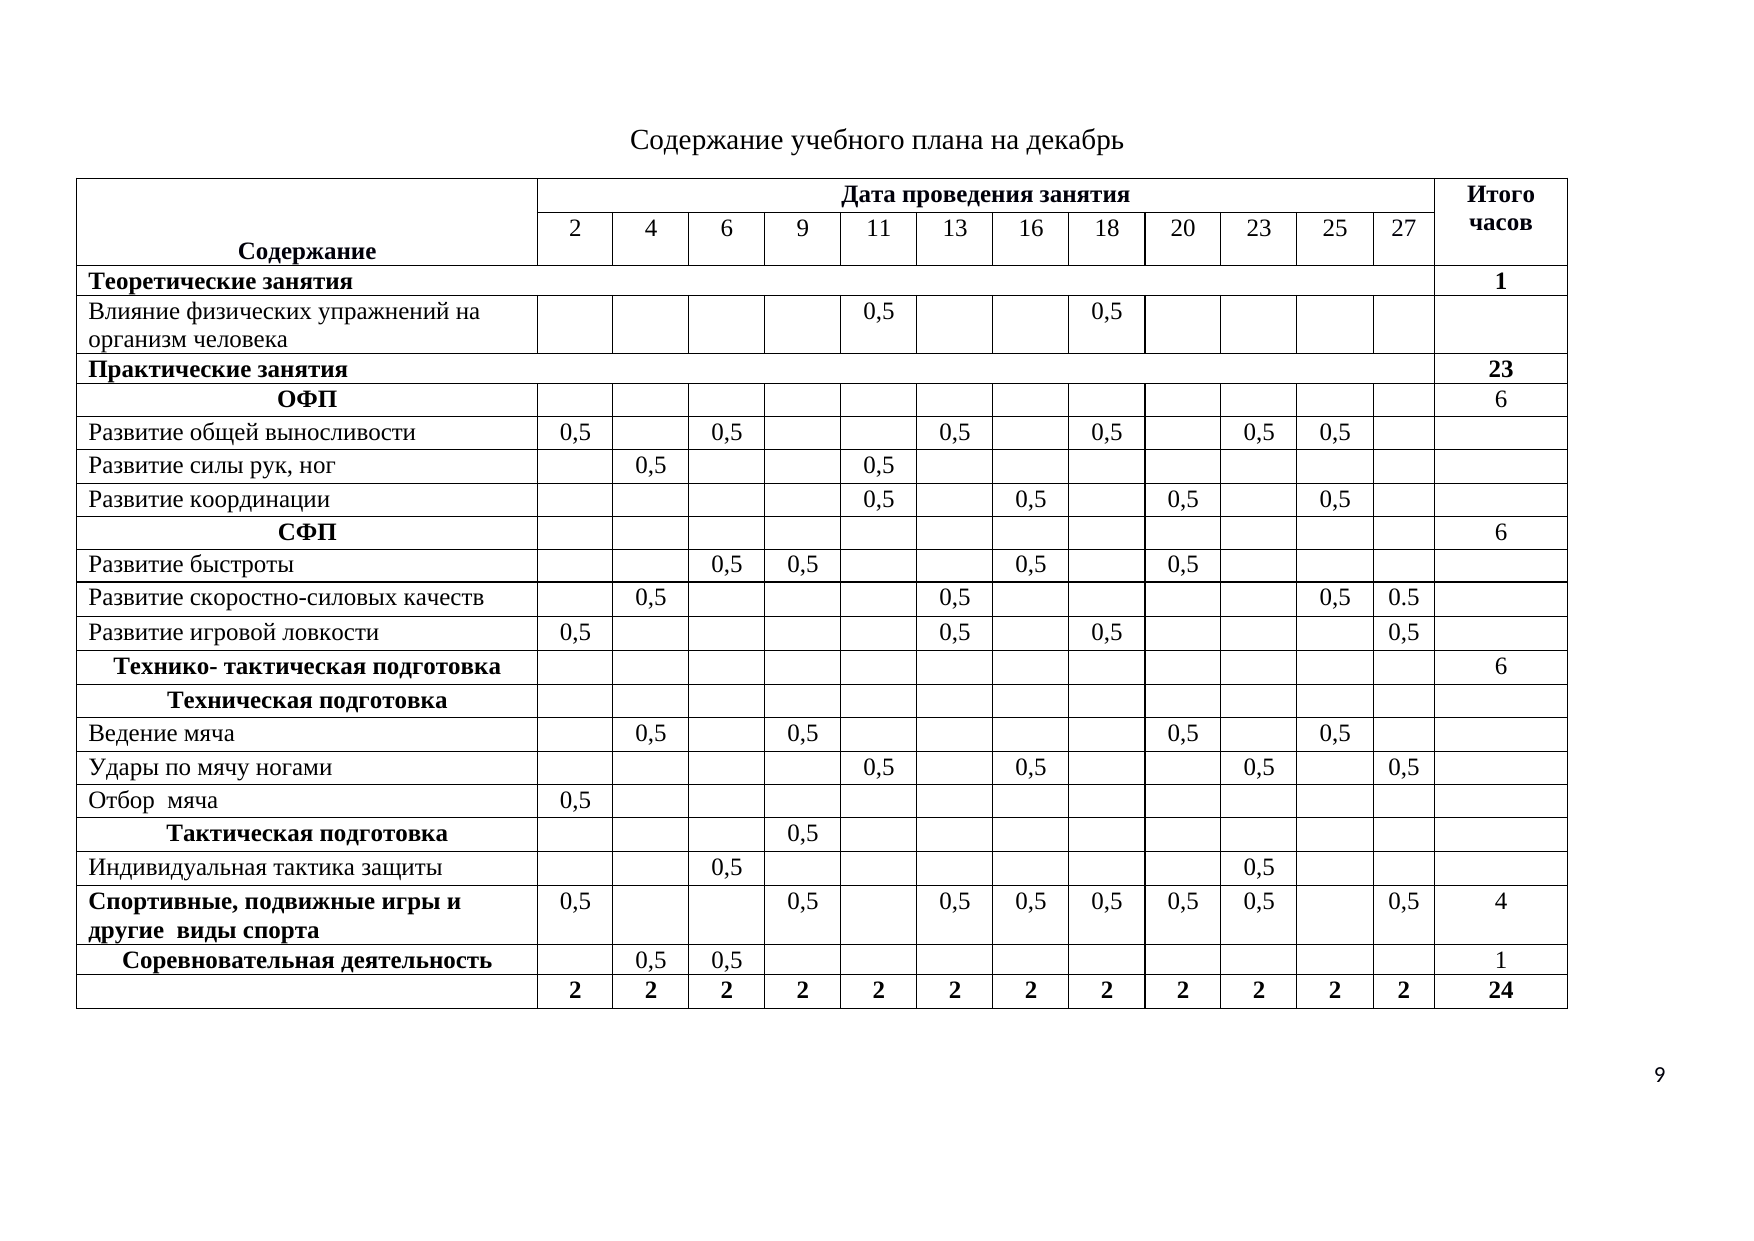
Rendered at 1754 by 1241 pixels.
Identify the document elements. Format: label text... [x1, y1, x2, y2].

table_cell 2 [765, 975, 840, 1008]
table_cell [841, 417, 916, 449]
table_cell [765, 384, 840, 416]
table_cell Развитие быстроты [77, 550, 537, 581]
table_cell [765, 417, 840, 449]
table_cell [1069, 852, 1144, 885]
table_cell [993, 450, 1068, 483]
table_cell [993, 685, 1068, 717]
table_cell 0,5 [1221, 852, 1296, 885]
table_cell [1435, 617, 1567, 650]
table_cell [689, 384, 764, 416]
table_cell [1297, 852, 1373, 885]
table_cell [1146, 852, 1220, 885]
table_cell [538, 818, 612, 851]
table_cell [993, 617, 1068, 650]
table_cell [689, 818, 764, 851]
table_cell 13 [917, 213, 992, 265]
table_cell [613, 550, 688, 581]
table_cell [538, 384, 612, 416]
table_cell [538, 550, 612, 581]
table_cell 2 [1374, 975, 1434, 1008]
table_cell [1146, 617, 1220, 650]
table_cell [841, 886, 916, 944]
table_cell [917, 752, 992, 784]
table_cell 2 [917, 975, 992, 1008]
table_cell 1 [1435, 266, 1567, 295]
table_cell [1221, 617, 1296, 650]
table_cell 0,5 [613, 945, 688, 974]
table_cell 2 [993, 975, 1068, 1008]
table_cell 0,5 [689, 417, 764, 449]
table_cell Влияние физических упражнений на организм человека [77, 296, 537, 353]
table_cell [1297, 752, 1373, 784]
table_cell [1435, 484, 1567, 516]
table_cell [841, 785, 916, 817]
table_cell 2 [1069, 975, 1144, 1008]
table_cell 0,5 [841, 296, 916, 353]
table_cell [765, 945, 840, 974]
table_cell 23 [1221, 213, 1296, 265]
table_cell [1069, 818, 1144, 851]
table_cell [613, 651, 688, 684]
table_cell Техническая подготовка [77, 685, 537, 717]
table_cell [841, 617, 916, 650]
table_cell [538, 484, 612, 516]
table_cell [993, 583, 1068, 616]
table_cell [689, 651, 764, 684]
table_cell 20 [1146, 213, 1220, 265]
table_cell [689, 785, 764, 817]
table_cell 0,5 [538, 785, 612, 817]
table_cell [765, 752, 840, 784]
table_cell Спортивные, подвижные игры и другие виды спорта [77, 886, 537, 944]
table_cell [1146, 583, 1220, 616]
table_cell [1221, 550, 1296, 581]
table_cell [77, 975, 537, 1008]
table_cell [841, 818, 916, 851]
table_cell [917, 651, 992, 684]
table_cell 0,5 [538, 886, 612, 944]
table_cell [1069, 651, 1144, 684]
table_cell 6 [689, 213, 764, 265]
table_cell 24 [1435, 975, 1567, 1008]
table_cell [538, 852, 612, 885]
table_cell [765, 296, 840, 353]
table_cell [841, 517, 916, 548]
table_cell Развитие координации [77, 484, 537, 516]
table_cell [1374, 945, 1434, 974]
table_cell [917, 450, 992, 483]
table_cell [613, 617, 688, 650]
table_cell Развитие общей выносливости [77, 417, 537, 449]
table_cell 0,5 [1069, 417, 1144, 449]
table_cell [993, 945, 1068, 974]
table_cell [1069, 583, 1144, 616]
table_cell 0,5 [993, 752, 1068, 784]
table_cell [1374, 450, 1434, 483]
table_cell 0,5 [993, 550, 1068, 581]
table_cell 0,5 [841, 484, 916, 516]
table_cell 11 [841, 213, 916, 265]
table_cell [1069, 752, 1144, 784]
table_cell [1146, 945, 1220, 974]
table_cell [1146, 517, 1220, 548]
table_cell 2 [1297, 975, 1373, 1008]
table_cell [538, 718, 612, 751]
table_cell [1374, 818, 1434, 851]
table_cell Теоретические занятия [77, 266, 1434, 295]
table_cell 0,5 [689, 550, 764, 581]
table_cell [1297, 450, 1373, 483]
table_cell 0.5 [1374, 583, 1434, 616]
table_cell Ведение мяча [77, 718, 537, 751]
table_cell [613, 296, 688, 353]
table_cell [1069, 384, 1144, 416]
table_cell 0,5 [765, 886, 840, 944]
table_cell [1221, 484, 1296, 516]
table_cell [1435, 852, 1567, 885]
table_cell [993, 384, 1068, 416]
table_cell [1069, 945, 1144, 974]
table_cell [1297, 617, 1373, 650]
table_cell [917, 484, 992, 516]
table_cell [538, 296, 612, 353]
table_cell [1297, 818, 1373, 851]
table_cell [917, 852, 992, 885]
table_cell Тактическая подготовка [77, 818, 537, 851]
table_cell [1297, 296, 1373, 353]
table_cell 0,5 [1221, 752, 1296, 784]
table_cell 18 [1069, 213, 1144, 265]
table_cell 2 [1146, 975, 1220, 1008]
table_cell [689, 718, 764, 751]
table_cell Удары по мячу ногами [77, 752, 537, 784]
table_cell [841, 651, 916, 684]
table_cell [765, 685, 840, 717]
table_cell 0,5 [538, 617, 612, 650]
table_cell [993, 517, 1068, 548]
table_cell [613, 685, 688, 717]
table_cell [1221, 384, 1296, 416]
table_cell 0,5 [917, 886, 992, 944]
table_cell [765, 450, 840, 483]
table_cell 0,5 [613, 583, 688, 616]
table_cell 2 [538, 213, 612, 265]
table_cell [993, 417, 1068, 449]
table_cell [689, 517, 764, 548]
table_cell [1146, 818, 1220, 851]
table_cell 0,5 [841, 752, 916, 784]
table_cell [917, 685, 992, 717]
table_cell [993, 718, 1068, 751]
table_cell [1297, 945, 1373, 974]
text Содержание учебного плана на декабрь [89, 122, 1665, 156]
table_cell [765, 583, 840, 616]
table_cell [1297, 550, 1373, 581]
table_cell [1221, 685, 1296, 717]
table_cell [1374, 296, 1434, 353]
table_cell [1297, 685, 1373, 717]
table_cell [689, 296, 764, 353]
table_cell [917, 384, 992, 416]
table_cell [917, 818, 992, 851]
table_header Дата проведения занятия [538, 179, 1434, 212]
table_cell [613, 852, 688, 885]
table_cell [917, 718, 992, 751]
table_cell [1374, 517, 1434, 548]
table_cell [765, 785, 840, 817]
table_cell 2 [689, 975, 764, 1008]
table_cell 9 [765, 213, 840, 265]
table_header Итого часов [1435, 179, 1567, 265]
table_cell 0,5 [1146, 718, 1220, 751]
table_cell [993, 651, 1068, 684]
table_cell [1221, 718, 1296, 751]
table_cell 0,5 [917, 617, 992, 650]
table_cell [1221, 651, 1296, 684]
table_cell Развитие скоростно-силовых качеств [77, 583, 537, 616]
table_cell [1374, 718, 1434, 751]
table_cell [1374, 651, 1434, 684]
table_cell СФП [77, 517, 537, 548]
table_cell 16 [993, 213, 1068, 265]
table_cell [765, 484, 840, 516]
table_cell [1435, 550, 1567, 581]
table_cell 0,5 [765, 718, 840, 751]
table_cell 6 [1435, 517, 1567, 548]
table_cell [1069, 517, 1144, 548]
table_cell [689, 617, 764, 650]
table_cell [1069, 484, 1144, 516]
table_cell [841, 852, 916, 885]
table_cell Индивидуальная тактика защиты [77, 852, 537, 885]
table_cell [993, 296, 1068, 353]
table_cell 23 [1435, 354, 1567, 383]
table_cell [841, 583, 916, 616]
table_cell [1069, 785, 1144, 817]
table_cell 0,5 [993, 886, 1068, 944]
table_cell [613, 517, 688, 548]
table_cell 0,5 [1069, 617, 1144, 650]
table_cell [689, 886, 764, 944]
table_cell 0,5 [1146, 484, 1220, 516]
table_cell 2 [841, 975, 916, 1008]
table_cell 0,5 [765, 550, 840, 581]
table_cell [613, 886, 688, 944]
table_cell Развитие игровой ловкости [77, 617, 537, 650]
table_cell [841, 550, 916, 581]
table_cell [917, 785, 992, 817]
table_cell 0,5 [1069, 296, 1144, 353]
table_cell [1146, 296, 1220, 353]
table_cell [1146, 785, 1220, 817]
table_cell [689, 583, 764, 616]
table_cell [1069, 718, 1144, 751]
table_cell [538, 583, 612, 616]
table_cell 0,5 [1221, 417, 1296, 449]
table_cell [1374, 384, 1434, 416]
table_cell 0,5 [993, 484, 1068, 516]
table_cell [993, 785, 1068, 817]
table_cell [1435, 818, 1567, 851]
table_cell [689, 484, 764, 516]
table_cell [1297, 651, 1373, 684]
table_cell [841, 384, 916, 416]
table_cell 4 [613, 213, 688, 265]
table_cell [1221, 296, 1296, 353]
table_cell [1069, 550, 1144, 581]
table_cell [613, 752, 688, 784]
table_cell 0,5 [538, 417, 612, 449]
table_cell 2 [1221, 975, 1296, 1008]
table_cell 27 [1374, 213, 1434, 265]
table_cell 0,5 [689, 852, 764, 885]
table_cell 2 [538, 975, 612, 1008]
table_cell 1 [1435, 945, 1567, 974]
table_cell 0,5 [1297, 583, 1373, 616]
table_cell [1221, 517, 1296, 548]
table_cell [841, 945, 916, 974]
table_cell [841, 685, 916, 717]
table_cell [1374, 685, 1434, 717]
table_cell [1221, 785, 1296, 817]
table_cell [613, 417, 688, 449]
table_cell [917, 517, 992, 548]
table_cell 0,5 [613, 450, 688, 483]
table_cell [1374, 484, 1434, 516]
table_cell [1297, 384, 1373, 416]
table_cell ОФП [77, 384, 537, 416]
table_cell 0,5 [689, 945, 764, 974]
table_cell [765, 617, 840, 650]
table_cell 25 [1297, 213, 1373, 265]
table_cell 4 [1435, 886, 1567, 944]
table_cell Развитие силы рук, ног [77, 450, 537, 483]
table_cell [1297, 517, 1373, 548]
table_cell [1297, 886, 1373, 944]
table_cell 0,5 [1374, 752, 1434, 784]
table_cell [538, 752, 612, 784]
table_cell 0,5 [841, 450, 916, 483]
table_cell [1221, 583, 1296, 616]
table_cell 0,5 [1374, 886, 1434, 944]
table_cell [1146, 651, 1220, 684]
table_cell 0,5 [1221, 886, 1296, 944]
table_cell [1435, 785, 1567, 817]
table_cell 0,5 [1069, 886, 1144, 944]
table_cell [1435, 583, 1567, 616]
table_cell [1146, 752, 1220, 784]
table_cell 0,5 [1146, 550, 1220, 581]
table_cell 0,5 [917, 583, 992, 616]
table_cell 0,5 [1374, 617, 1434, 650]
table_cell [538, 517, 612, 548]
table_cell [538, 685, 612, 717]
table_cell [1435, 752, 1567, 784]
table_cell Отбор мяча [77, 785, 537, 817]
table_cell [1435, 450, 1567, 483]
table_cell [1374, 417, 1434, 449]
table_cell 0,5 [1297, 718, 1373, 751]
table_cell [613, 384, 688, 416]
table_cell 0,5 [1297, 484, 1373, 516]
table_cell 0,5 [1146, 886, 1220, 944]
table_cell [1146, 450, 1220, 483]
table_cell [765, 852, 840, 885]
table_cell 6 [1435, 384, 1567, 416]
table_cell [689, 685, 764, 717]
table_cell [1221, 818, 1296, 851]
table_cell [1374, 852, 1434, 885]
table_cell [1374, 550, 1434, 581]
table_cell [613, 785, 688, 817]
table_cell [1146, 384, 1220, 416]
table_cell Практические занятия [77, 354, 1434, 383]
table_cell [993, 818, 1068, 851]
table_cell [841, 718, 916, 751]
table_cell [1374, 785, 1434, 817]
table_cell [1146, 685, 1220, 717]
table_cell 0,5 [917, 417, 992, 449]
table_cell [917, 945, 992, 974]
table_cell [1435, 417, 1567, 449]
table_cell [613, 484, 688, 516]
table_cell [538, 651, 612, 684]
table_cell [689, 450, 764, 483]
table_cell [917, 296, 992, 353]
table_cell [538, 945, 612, 974]
table_cell 2 [613, 975, 688, 1008]
table_cell [689, 752, 764, 784]
table_cell [1221, 450, 1296, 483]
table_cell [765, 651, 840, 684]
table_cell [765, 517, 840, 548]
table_cell 6 [1435, 651, 1567, 684]
table_header Содержание [77, 179, 537, 265]
table_cell [538, 450, 612, 483]
table_cell [1435, 296, 1567, 353]
table_cell 0,5 [765, 818, 840, 851]
table_cell Технико- тактическая подготовка [77, 651, 537, 684]
table_cell Соревновательная деятельность [77, 945, 537, 974]
table_cell [917, 550, 992, 581]
table_cell [1146, 417, 1220, 449]
table_cell [1435, 718, 1567, 751]
table_cell [1069, 685, 1144, 717]
table_cell 0,5 [613, 718, 688, 751]
table_cell [993, 852, 1068, 885]
table_cell [1069, 450, 1144, 483]
table_cell [613, 818, 688, 851]
table_cell [1435, 685, 1567, 717]
table_cell [1297, 785, 1373, 817]
table_cell [1221, 945, 1296, 974]
table_cell 0,5 [1297, 417, 1373, 449]
